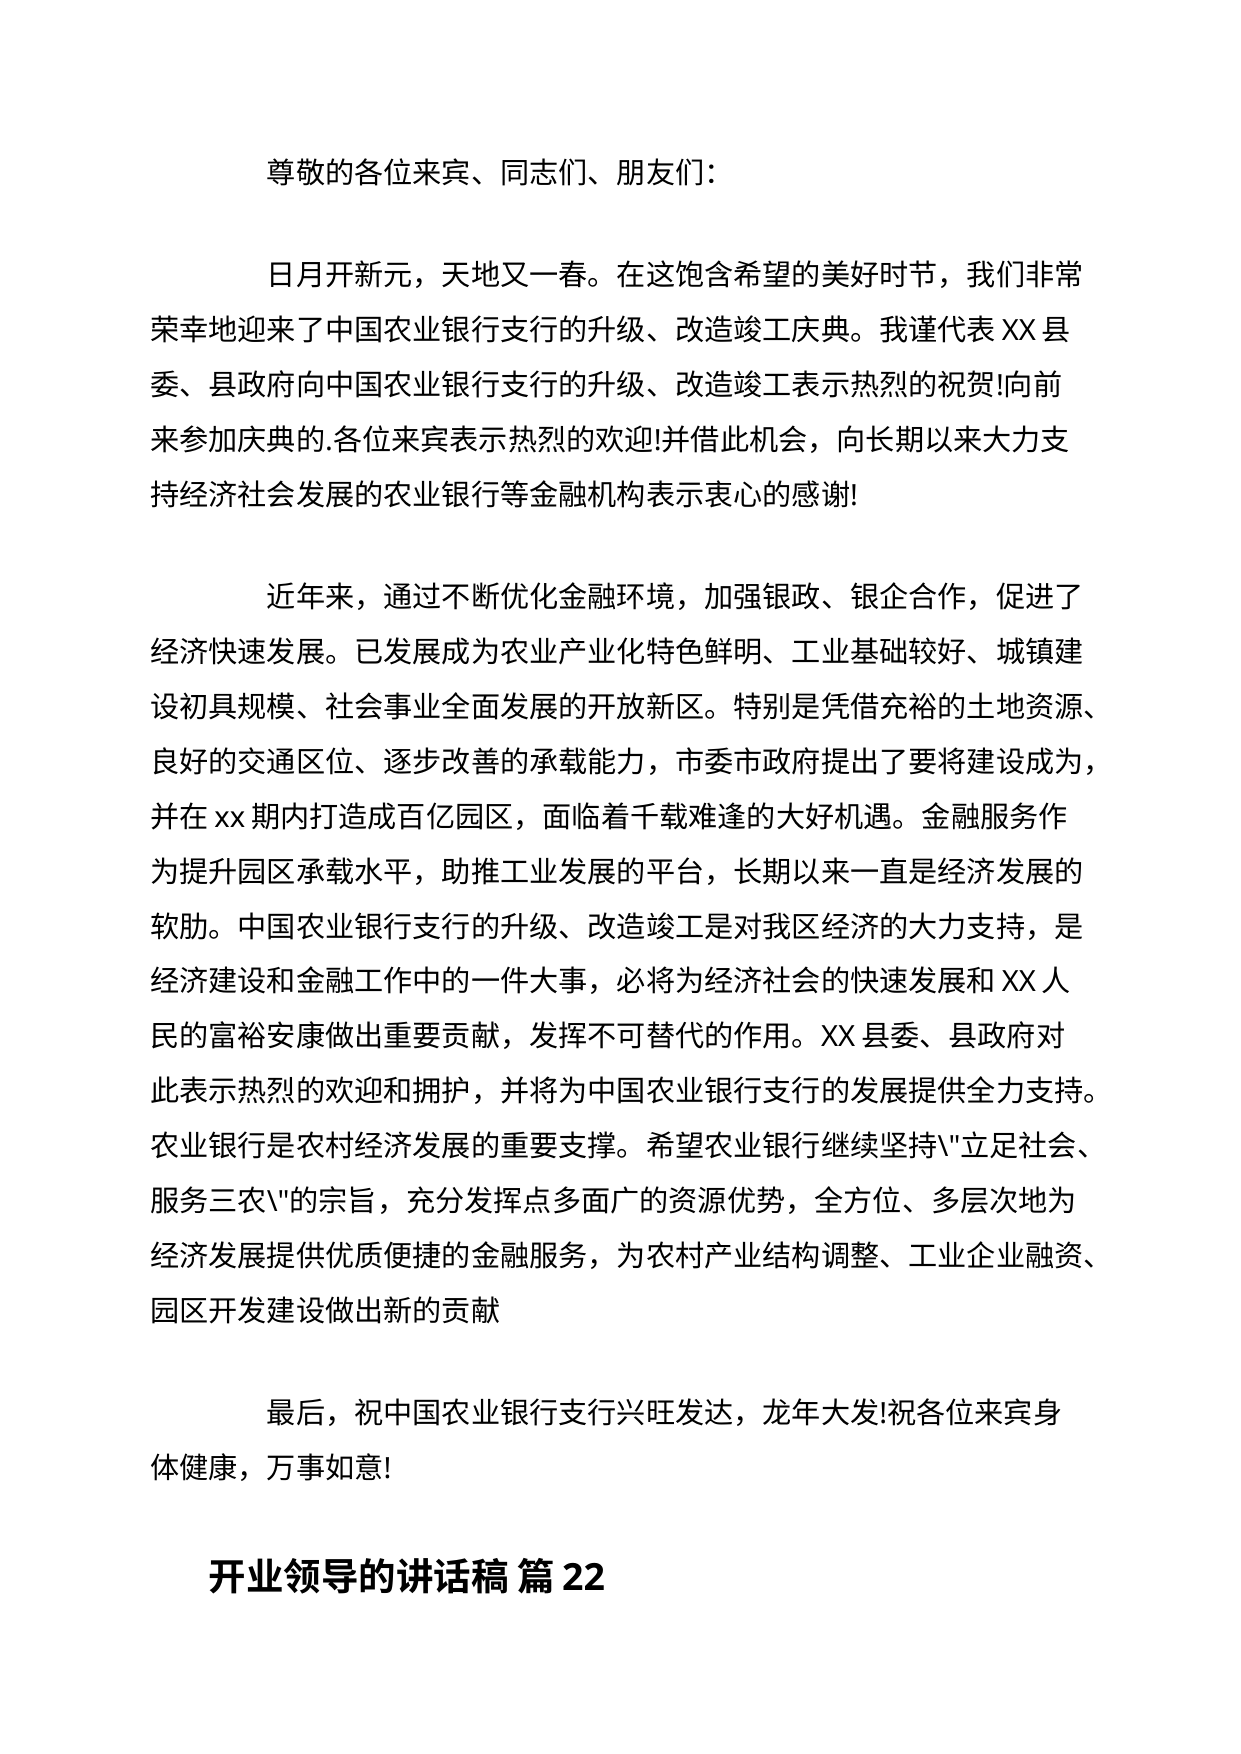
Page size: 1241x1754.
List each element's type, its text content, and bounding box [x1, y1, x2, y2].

text 近年来，通过不断优化金融环境，加强银政、银企合作，促进了经济快速发展。已发展成为农业产业化特色鲜明、工业基础较好、城镇建设初具规模、社会事业全面发展的开放新区。特别是凭借充裕的土地资源、良好的交通区位、逐步改善的承载能力，市委市政府提出了要将建设成为，并在xx期内打造成百亿园区，面临着千载难逢的大好机遇。金融服务作为提升园区承载水平，助推工业发展的平台，长期以来一直是经济发展的软肋。中国农业银行支行的升级、改造竣工是对我区经济的大力支持，是经济建设和金融工作中的一件大事，必将为经济社会的快速发展和XX人民的富裕安康做出重要贡献，发挥不可替代的作用。XX县委、县政府对此表示热烈的欢迎和拥护，并将为中国农业银行支行的发展提供全力支持。农业银行是农村经济发展的重要支撑。希望农业银行继续坚持\"立足社会、服务三农\"的宗旨，充分发挥点多面广的资源优势，全方位、多层次地为经济发展提供优质便捷的金融服务，为农村产业结构调整、工业企业融资、园区开发建设做出新的贡献 [150, 574, 1090, 1330]
text 最后，祝中国农业银行支行兴旺发达，龙年大发!祝各位来宾身体健康，万事如意! [150, 1389, 1090, 1487]
text 尊敬的各位来宾、同志们、朋友们： [150, 150, 1090, 192]
text 开业领导的讲话稿 篇22 [150, 1547, 1090, 1601]
text 日月开新元，天地又一春。在这饱含希望的美好时节，我们非常荣幸地迎来了中国农业银行支行的升级、改造竣工庆典。我谨代表XX县委、县政府向中国农业银行支行的升级、改造竣工表示热烈的祝贺!向前来参加庆典的.各位来宾表示热烈的欢迎!并借此机会，向长期以来大力支持经济社会发展的农业银行等金融机构表示衷心的感谢! [150, 252, 1090, 514]
